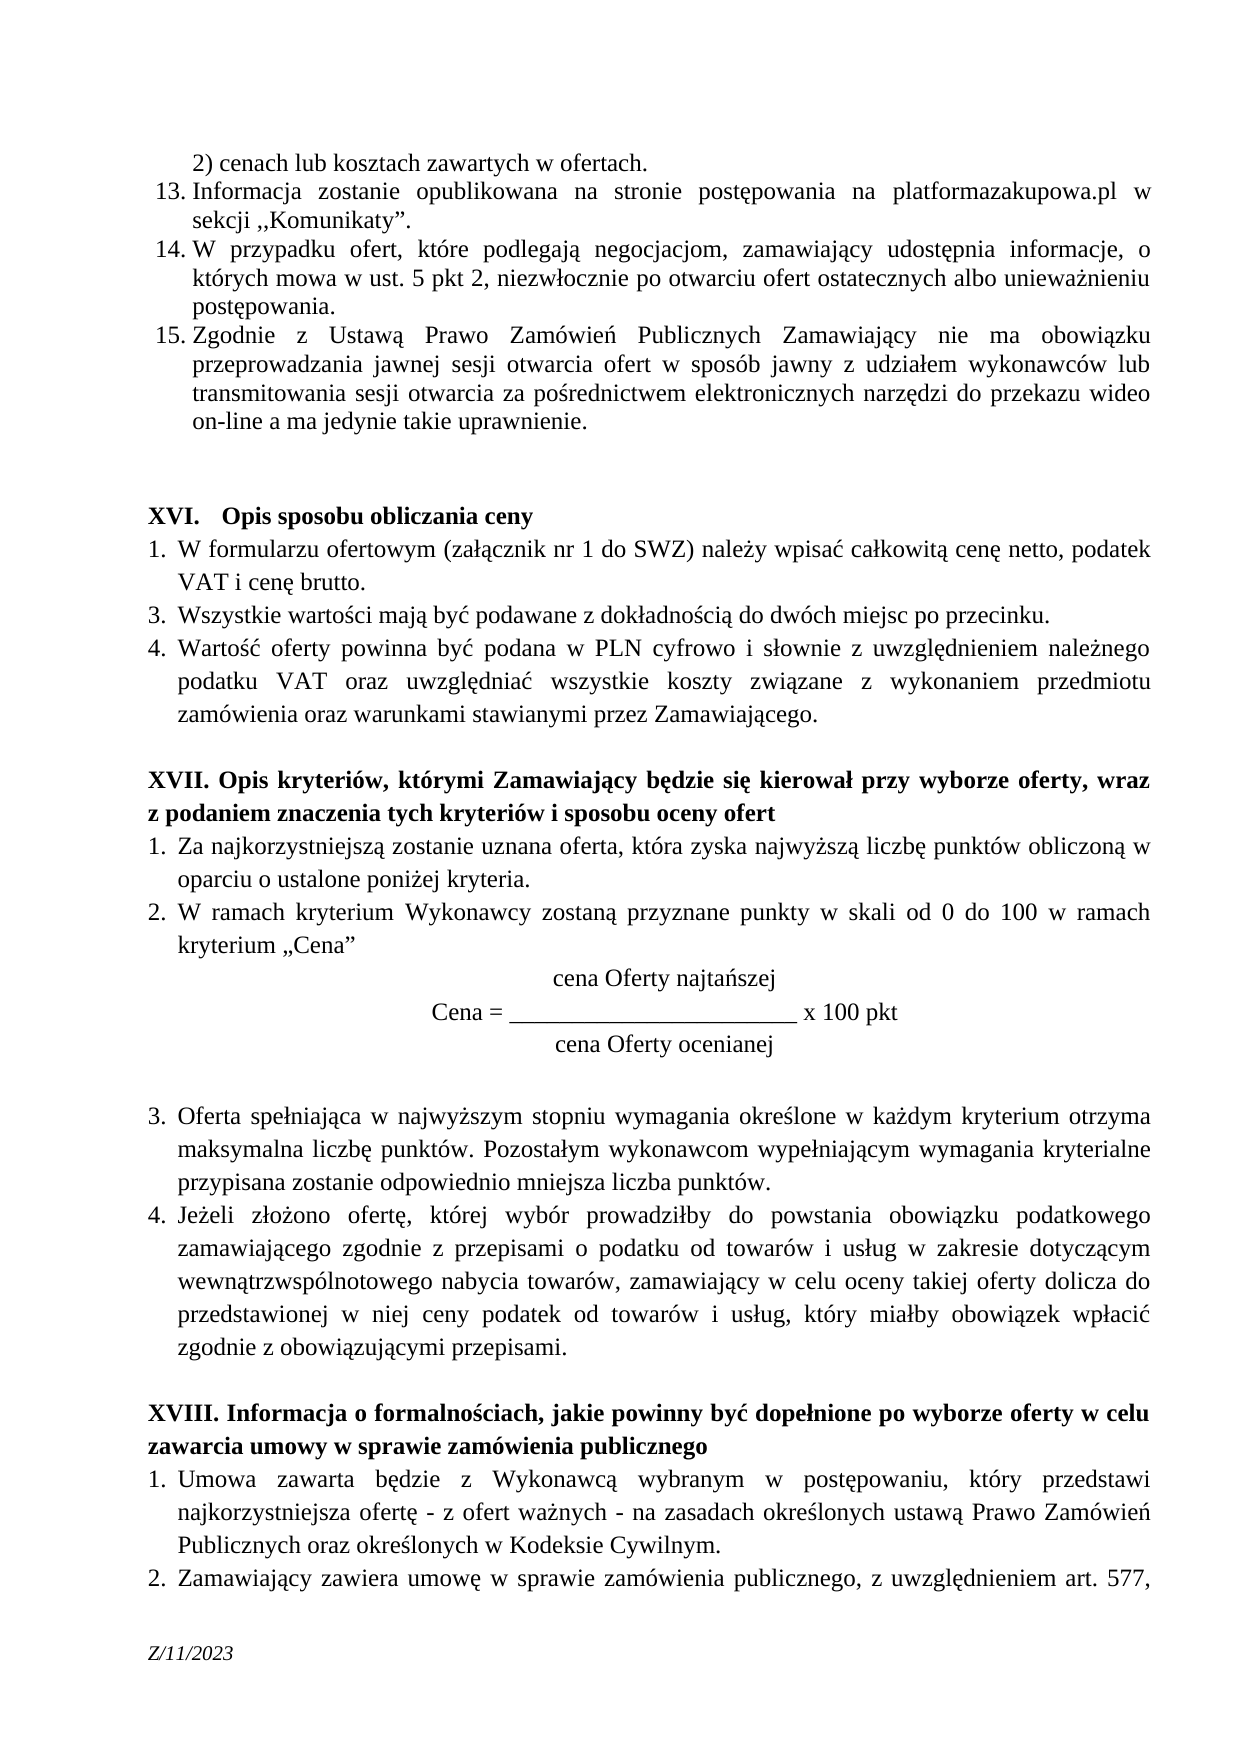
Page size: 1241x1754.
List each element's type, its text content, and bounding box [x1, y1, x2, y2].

list Cena = _______________________ x 100 pkt [177, 997, 1152, 1025]
text 1. W formularzu ofertowym (załącznik nr 1 do SWZ) należy wpisać całkowitą cenę netto, podatek VAT i cenę brutto. [148, 534, 1152, 596]
list 2) cenach lub kosztach zawartych w ofertach. [192, 148, 1152, 176]
list cena Oferty najtańszej [177, 963, 1152, 992]
text XVIII. Informacja o formalnościach, jakie powinny być dopełnione po wyborze oferty w celu zawarcia umowy w sprawie zamówienia publicznego [148, 1398, 1152, 1460]
list Umowa zawarta będzie z Wykonawcą wybranym w postępowaniu, który przedstawi najkorzystniejsza ofertę - z ofert ważnych - na zasadach określonych ustawą Prawo Zamówień Publicznych oraz określonych w Kodeksie Cywilnym. [148, 1464, 1152, 1559]
list Zgodnie z Ustawą Prawo Zamówień Publicznych Zamawiający nie ma obowiązku przeprowadzania jawnej sesji otwarcia ofert w sposób jawny z udziałem wykonawców lub transmitowania sesji otwarcia za pośrednictwem elektronicznych narzędzi do przekazu wideo on-line a ma jedynie takie uprawnienie. [155, 320, 1152, 435]
text 3. Wszystkie wartości mają być podawane z dokładnością do dwóch miejsc po przecinku. [148, 600, 1152, 629]
list Informacja zostanie opublikowana na stronie postępowania na platformazakupowa.pl w sekcji ,,Komunikaty”. [155, 176, 1152, 234]
list Za najkorzystniejszą zostanie uznana oferta, która zyska najwyższą liczbę punktów obliczoną w oparciu o ustalone poniżej kryteria. [148, 831, 1152, 893]
list W ramach kryterium Wykonawcy zostaną przyznane punkty w skali od 0 do 100 w ramach kryterium „Cena” [148, 897, 1152, 959]
list Oferta spełniająca w najwyższym stopniu wymagania określone w każdym kryterium otrzyma maksymalna liczbę punktów. Pozostałym wykonawcom wypełniającym wymagania kryterialne przypisana zostanie odpowiednio mniejsza liczba punktów. [148, 1101, 1152, 1196]
text 4. Wartość oferty powinna być podana w PLN cyfrowo i słownie z uwzględnieniem należnego podatku VAT oraz uwzględniać wszystkie koszty związane z wykonaniem przedmiotu zamówienia oraz warunkami stawianymi przez Zamawiającego. [148, 633, 1152, 728]
list cena Oferty ocenianej [177, 1029, 1152, 1058]
text XVII. Opis kryteriów, którymi Zamawiający będzie się kierował przy wyborze oferty, wraz z podaniem znaczenia tych kryteriów i sposobu oceny ofert [148, 765, 1152, 827]
list W przypadku ofert, które podlegają negocjacjom, zamawiający udostępnia informacje, o których mowa w ust. 5 pkt 2, niezwłocznie po otwarciu ofert ostatecznych albo unieważnieniu postępowania. [155, 234, 1152, 320]
text XVI. Opis sposobu obliczania ceny [148, 501, 1152, 530]
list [148, 1563, 1152, 1592]
list Jeżeli złożono ofertę, której wybór prowadziłby do powstania obowiązku podatkowego zamawiającego zgodnie z przepisami o podatku od towarów i usług w zakresie dotyczącym wewnątrzwspólnotowego nabycia towarów, zamawiający w celu oceny takiej oferty dolicza do przedstawionej w niej ceny podatek od towarów i usług, który miałby obowiązek wpłacić zgodnie z obowiązującymi przepisami. [148, 1200, 1152, 1361]
